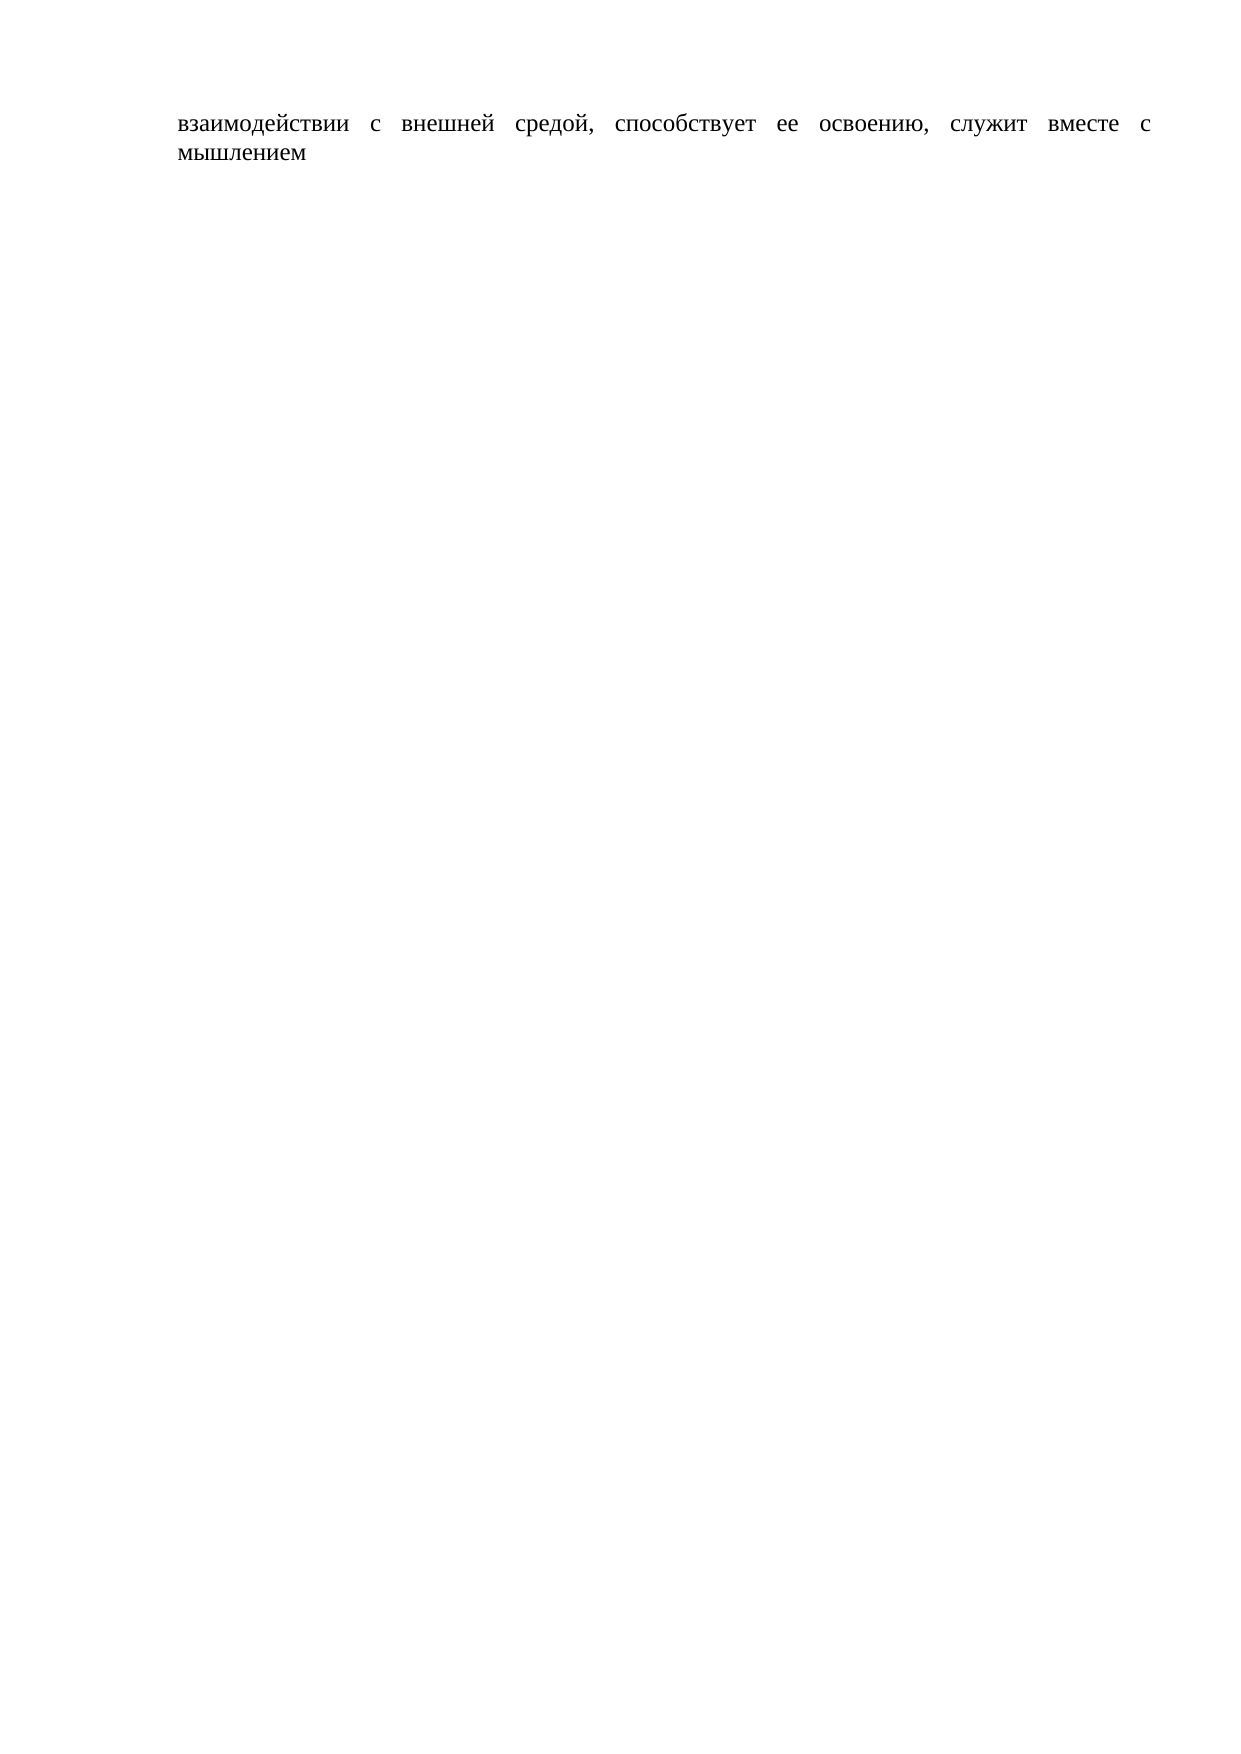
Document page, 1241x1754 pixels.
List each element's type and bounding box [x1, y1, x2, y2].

text [177, 108, 1152, 166]
